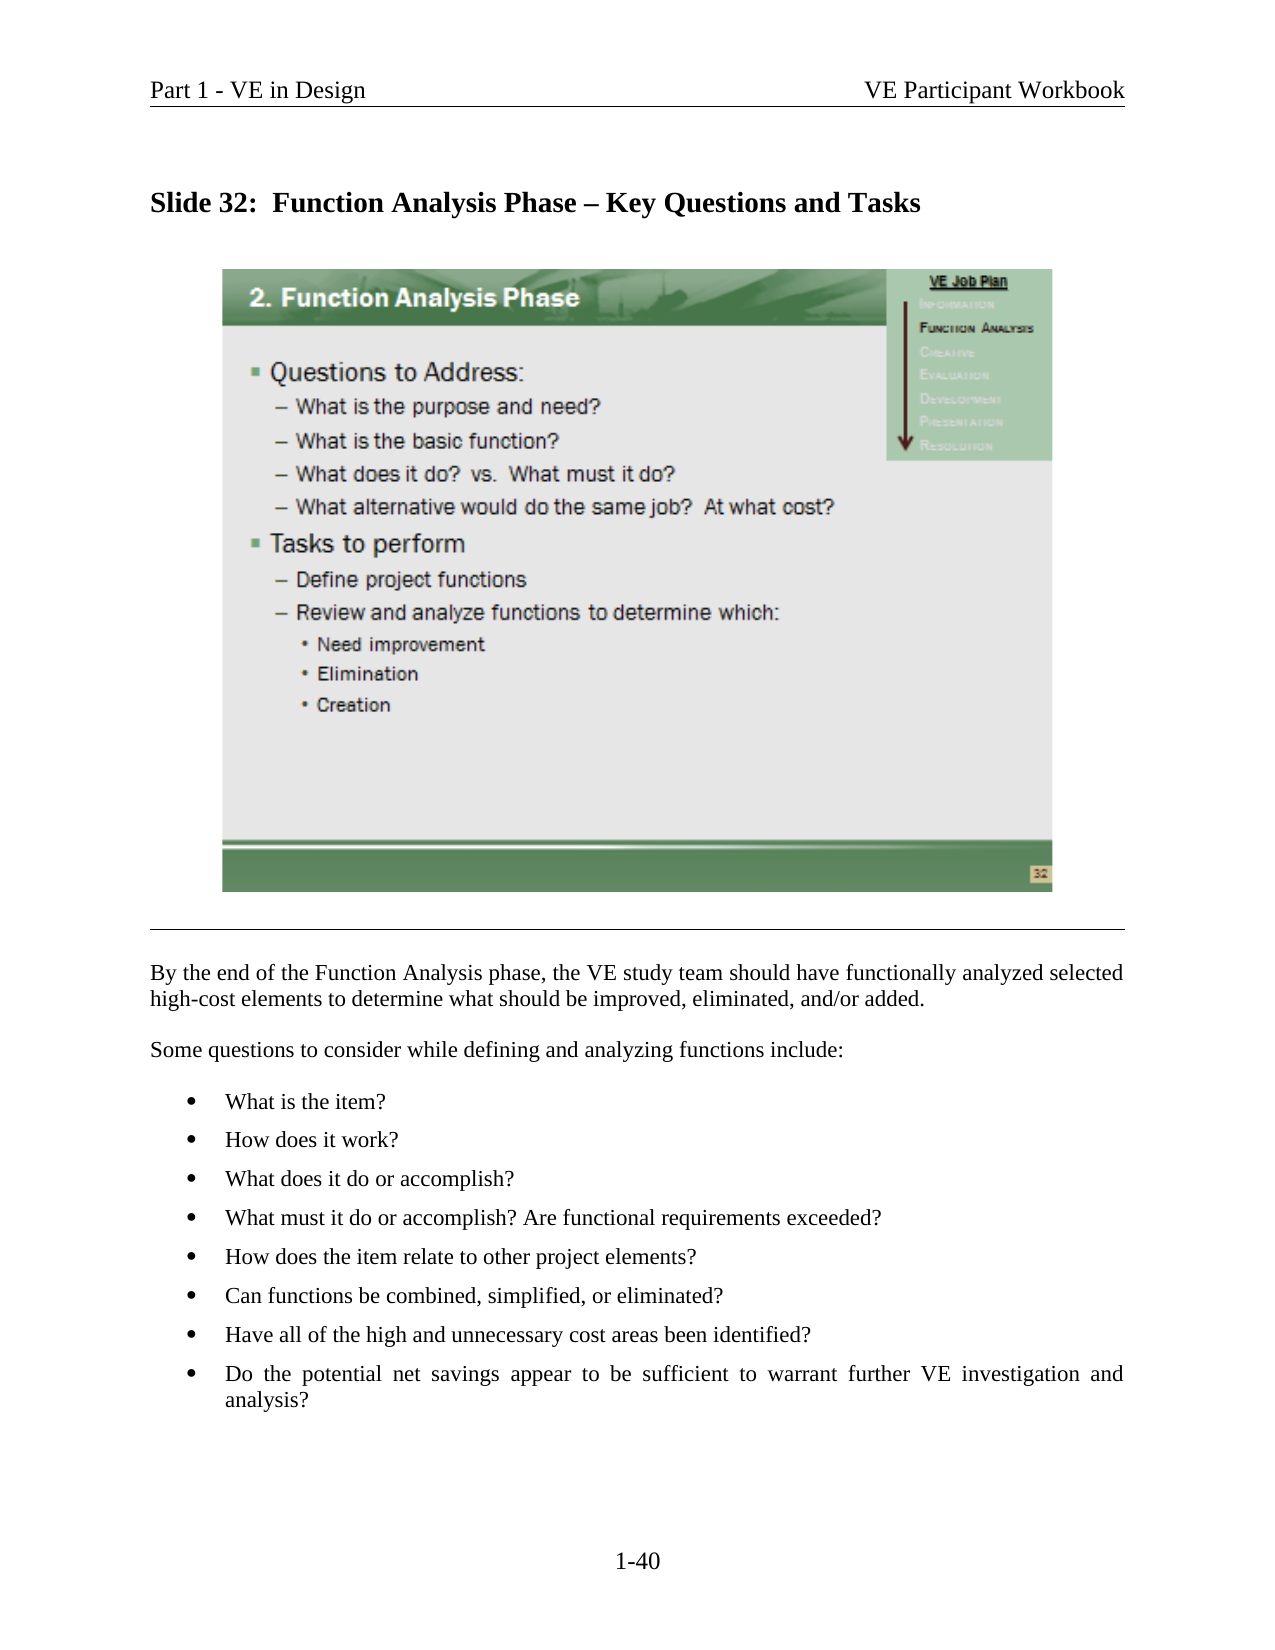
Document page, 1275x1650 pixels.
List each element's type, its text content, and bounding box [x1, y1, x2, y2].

text Can functions be combined, simplified, or eliminated? [187, 1282, 1125, 1308]
text By the end of the Function Analysis phase, the VE study team should have functionally analyzed selected high-cost elements to determine what should be improved, eliminated, and/or added. [150, 959, 1125, 1011]
text Do the potential net savings appear to be sufficient to warrant further VE investigation and analysis? [187, 1360, 1125, 1412]
text How does the item relate to other project elements? [187, 1243, 1125, 1269]
text Have all of the high and unnecessary cost areas been identified? [187, 1321, 1125, 1347]
text What must it do or accomplish? Are functional requirements exceeded? [187, 1204, 1125, 1231]
subtitle Slide 32: Function Analysis Phase – Key Questions and Tasks [150, 186, 1125, 219]
text What does it do or accomplish? [187, 1165, 1125, 1192]
text Some questions to consider while defining and analyzing functions include: [150, 1036, 1125, 1063]
picture [222, 269, 1053, 892]
text What is the item? [187, 1088, 1125, 1114]
text How does it work? [187, 1127, 1125, 1153]
